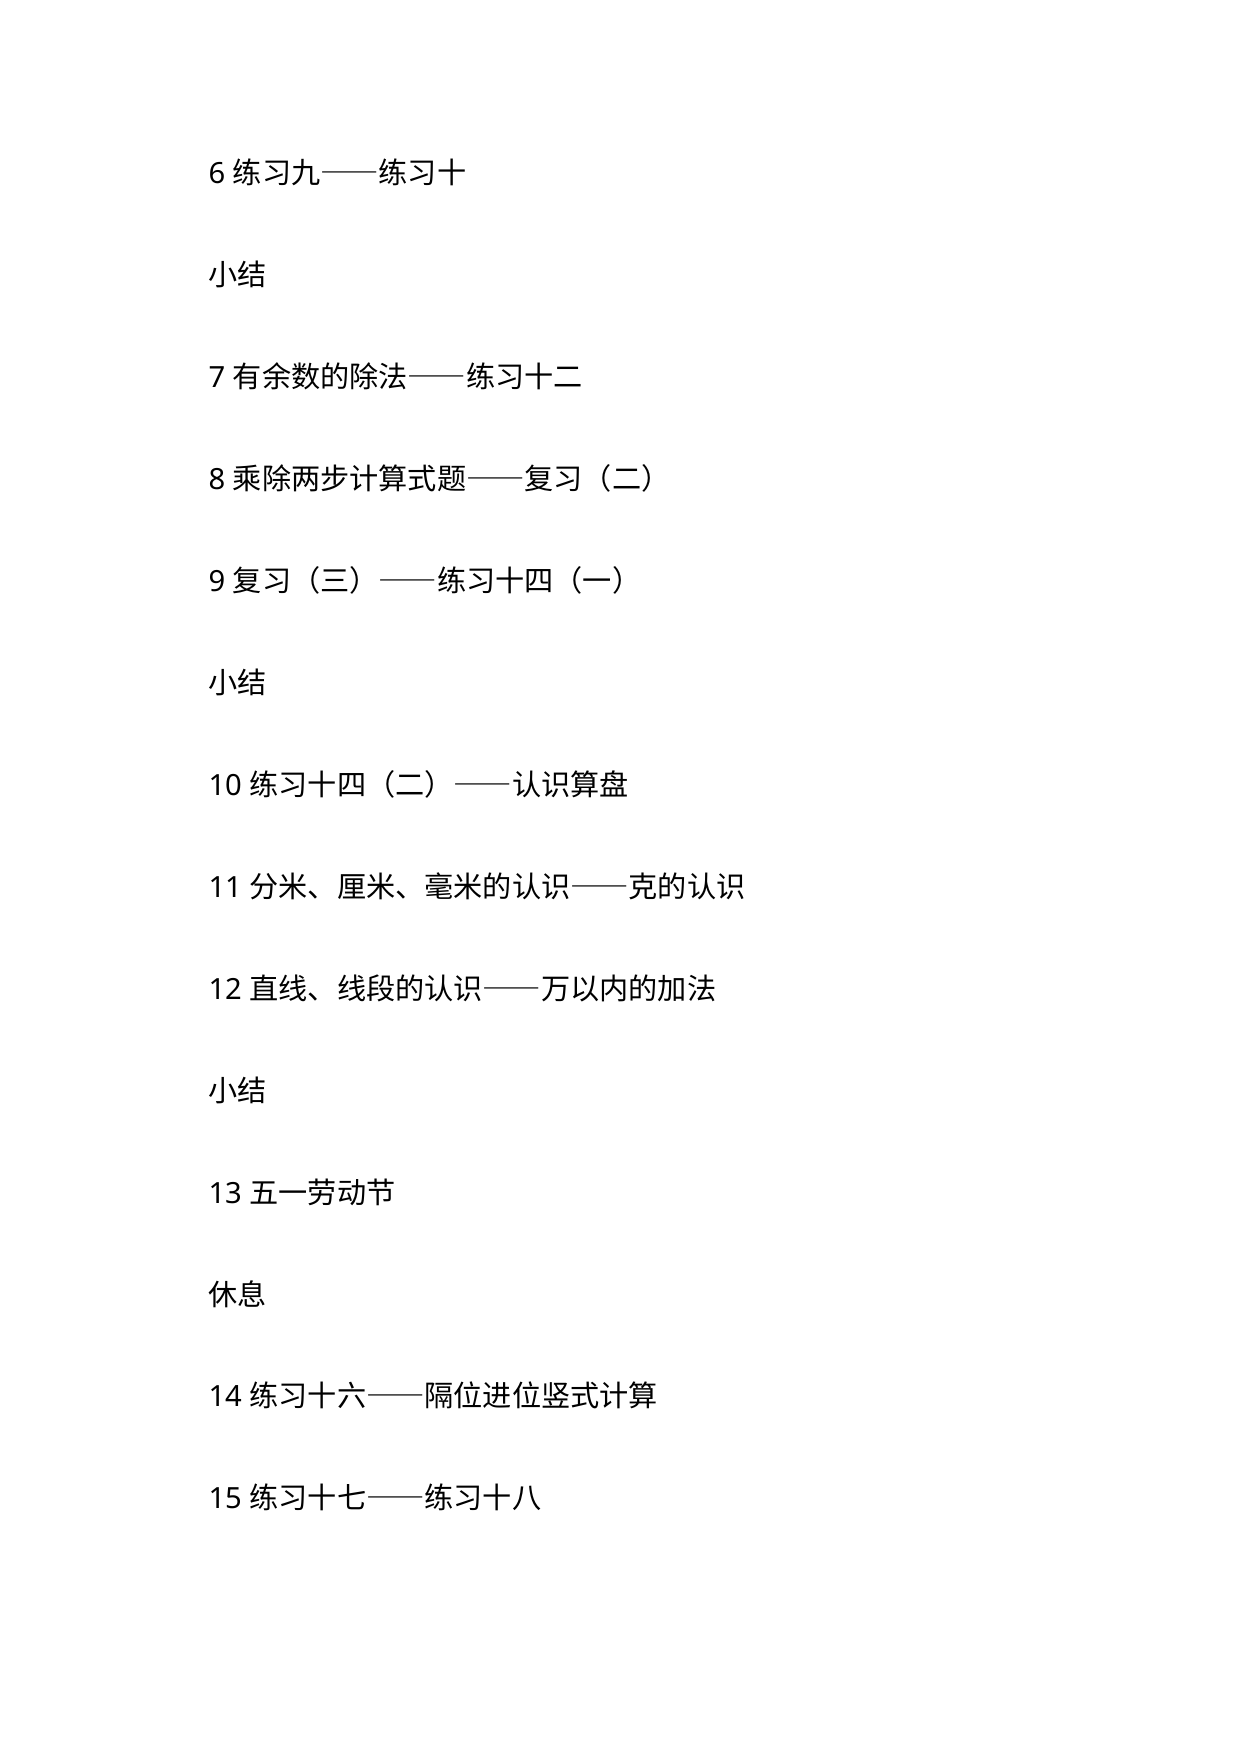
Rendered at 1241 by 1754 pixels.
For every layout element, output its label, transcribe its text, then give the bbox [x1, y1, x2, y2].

text 休息 [150, 1271, 1090, 1313]
text 6 练习九——练习十 [150, 150, 1090, 192]
text 15 练习十七——练习十八 [150, 1475, 1090, 1517]
text 小结 [150, 1067, 1090, 1110]
text 小结 [150, 660, 1090, 702]
text 7 有余数的除法——练习十二 [150, 354, 1090, 396]
text 10 练习十四（二）——认识算盘 [150, 761, 1090, 804]
text 小结 [150, 252, 1090, 294]
text 13 五一劳动节 [150, 1169, 1090, 1212]
text 12 直线、线段的认识——万以内的加法 [150, 965, 1090, 1008]
text 8 乘除两步计算式题——复习（二） [150, 456, 1090, 498]
text 9 复习（三）——练习十四（一） [150, 558, 1090, 600]
text 11 分米、厘米、毫米的认识——克的认识 [150, 863, 1090, 906]
text 14 练习十六——隔位进位竖式计算 [150, 1373, 1090, 1415]
